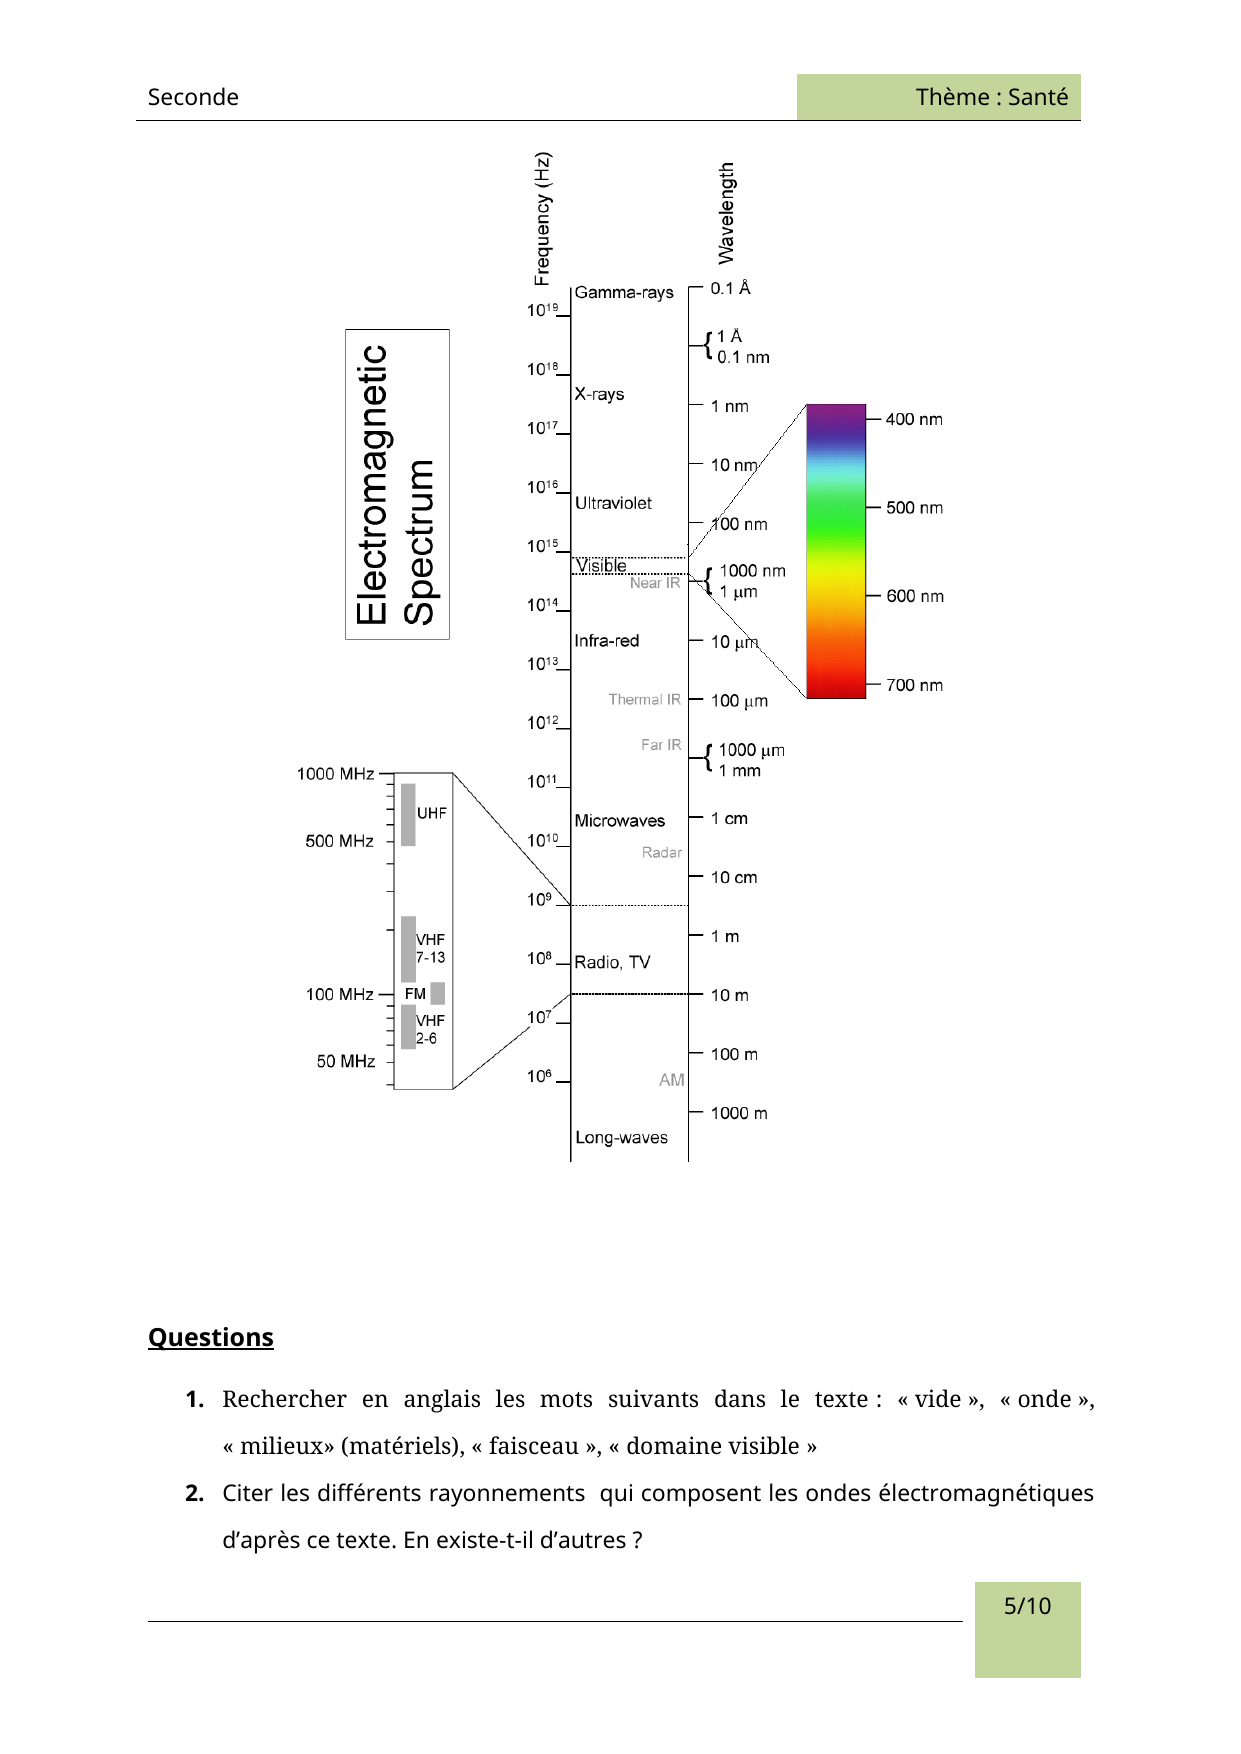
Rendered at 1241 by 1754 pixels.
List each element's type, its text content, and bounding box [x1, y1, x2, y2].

list Citer les différents rayonnements qui composent les ondes électromagnétiques d’après ce texte. En existe-t-il d’autres ? [185, 1477, 1095, 1555]
list Rechercher en anglais les mots suivants dans le texte : « vide », « onde », « milieux» (matériels), « faisceau », « domaine visible » [185, 1383, 1095, 1461]
text Questions [148, 1319, 1095, 1353]
picture [287, 148, 955, 1162]
